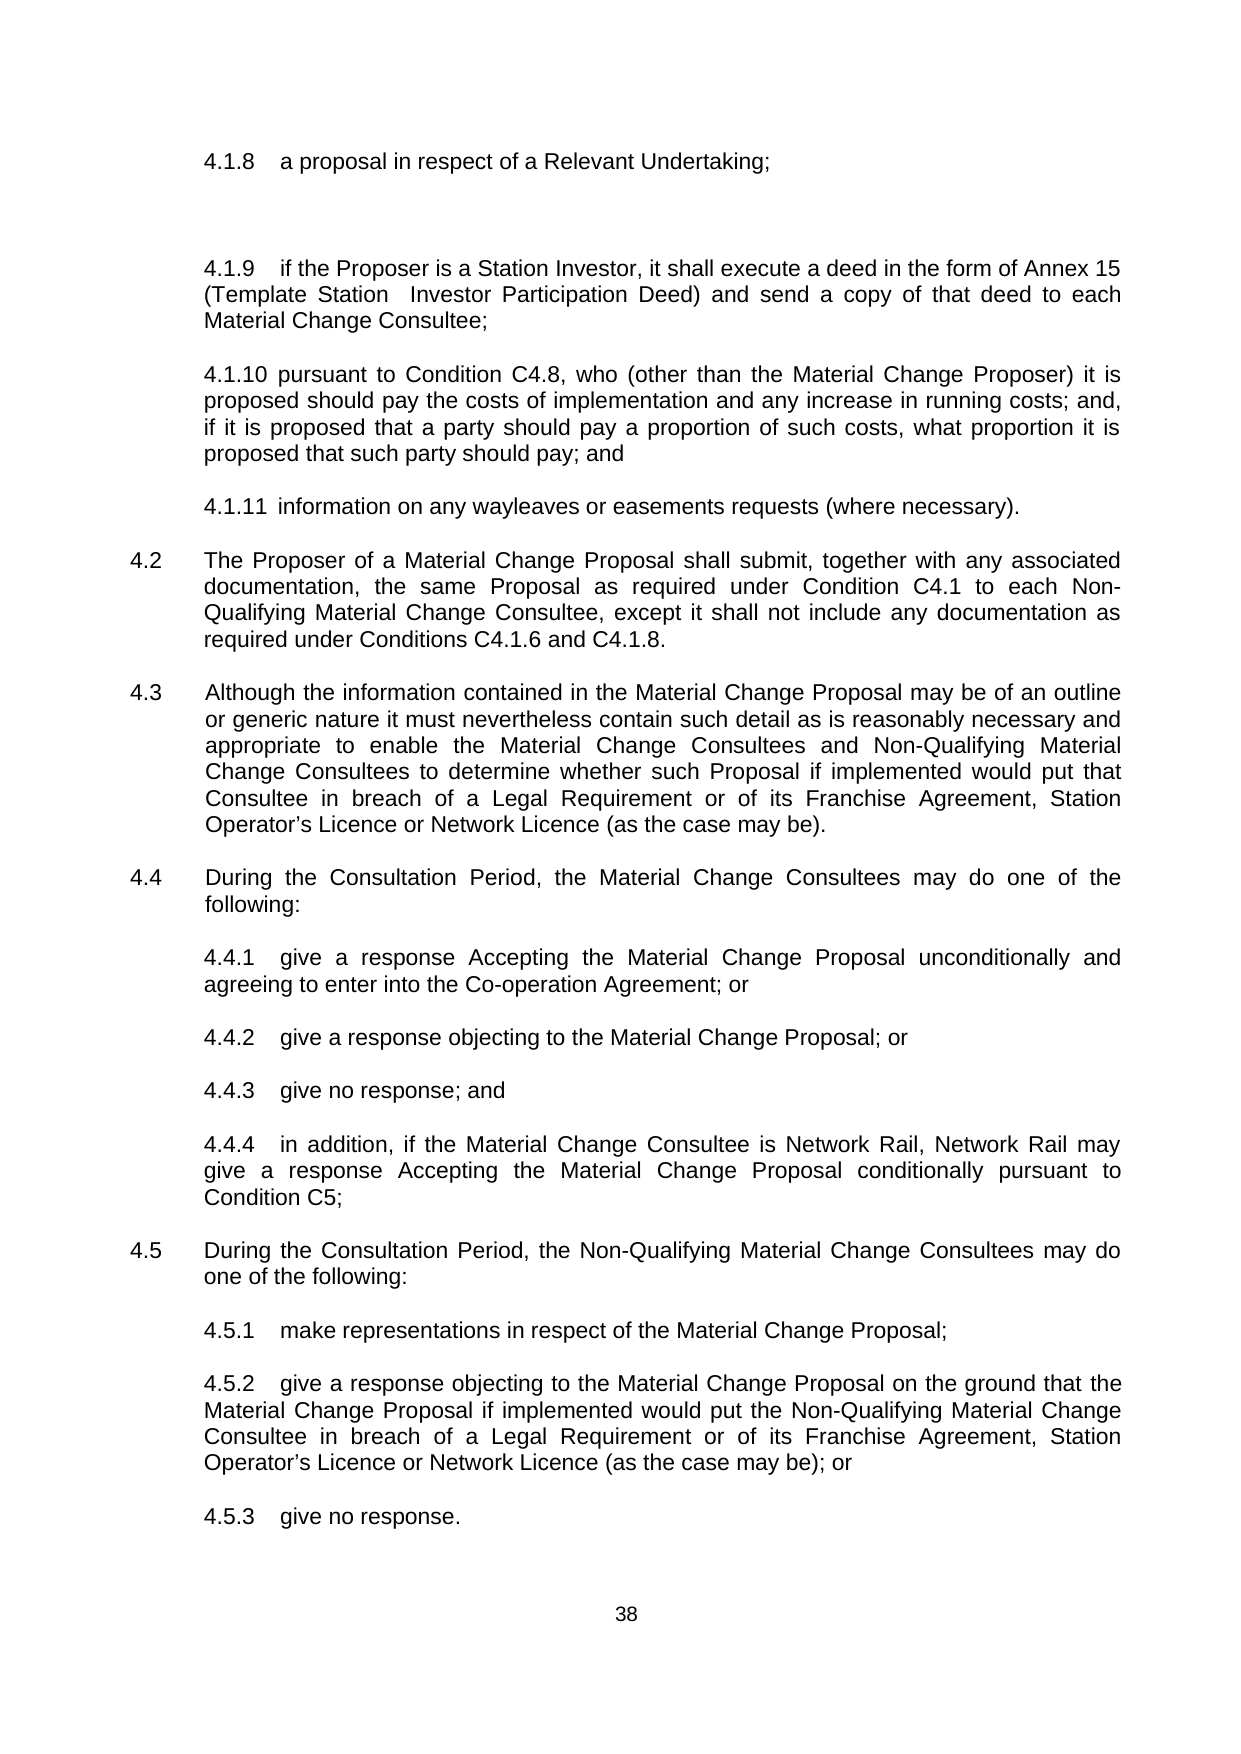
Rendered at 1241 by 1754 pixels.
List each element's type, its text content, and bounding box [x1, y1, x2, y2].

text 4.1.9 if the Proposer is a Station Investor, it shall execute a deed in the form of Annex 15 (Template Station Investor Participation Deed) and send a copy of that deed to each Material Change Consultee; [204, 254, 1122, 334]
text 4.2 The Proposer of a Material Change Proposal shall submit, together with any associated documentation, the same Proposal as required under Condition C4.1 to each Non-Qualifying Material Change Consultee, except it shall not include any documentation as required under Conditions C4.1.6 and C4.1.8. [130, 547, 1122, 652]
text 4.4 During the Consultation Period, the Material Change Consultees may do one of the following: [130, 864, 1122, 917]
text 4.5 During the Consultation Period, the Non-Qualifying Material Change Consultees may do one of the following: [130, 1237, 1122, 1290]
text 4.4.4 in addition, if the Material Change Consultee is Network Rail, Network Rail may give a response Accepting the Material Change Proposal conditionally pursuant to Condition C5; [204, 1131, 1122, 1210]
text 4.3 Although the information contained in the Material Change Proposal may be of an outline or generic nature it must nevertheless contain such detail as is reasonably necessary and appropriate to enable the Material Change Consultees and Non-Qualifying Material Change Consultees to determine whether such Proposal if implemented would put that Consultee in breach of a Legal Requirement or of its Franchise Agreement, Station Operator’s Licence or Network Licence (as the case may be). [130, 679, 1122, 837]
text 4.5.1 make representations in respect of the Material Change Proposal; [130, 1317, 1122, 1343]
text 4.1.8 a proposal in respect of a Relevant Undertaking; [204, 148, 1122, 174]
text 4.4.1 give a response Accepting the Material Change Proposal unconditionally and agreeing to enter into the Co-operation Agreement; or [204, 944, 1122, 997]
text 4.5.2 give a response objecting to the Material Change Proposal on the ground that the Material Change Proposal if implemented would put the Non-Qualifying Material Change Consultee in breach of a Legal Requirement or of its Franchise Agreement, Station Operator’s Licence or Network Licence (as the case may be); or [130, 1370, 1122, 1476]
text 4.4.2 give a response objecting to the Material Change Proposal; or [204, 1024, 1122, 1050]
text 4.4.3 give no response; and [204, 1077, 1122, 1104]
text 4.1.11 information on any wayleaves or easements requests (where necessary). [204, 493, 1122, 519]
text 4.5.3 give no response. [204, 1503, 1122, 1529]
text 4.1.10 pursuant to Condition C4.8, who (other than the Material Change Proposer) it is proposed should pay the costs of implementation and any increase in running costs; and, if it is proposed that a party should pay a proportion of such costs, what proportion it is proposed that such party should pay; and [204, 361, 1122, 466]
